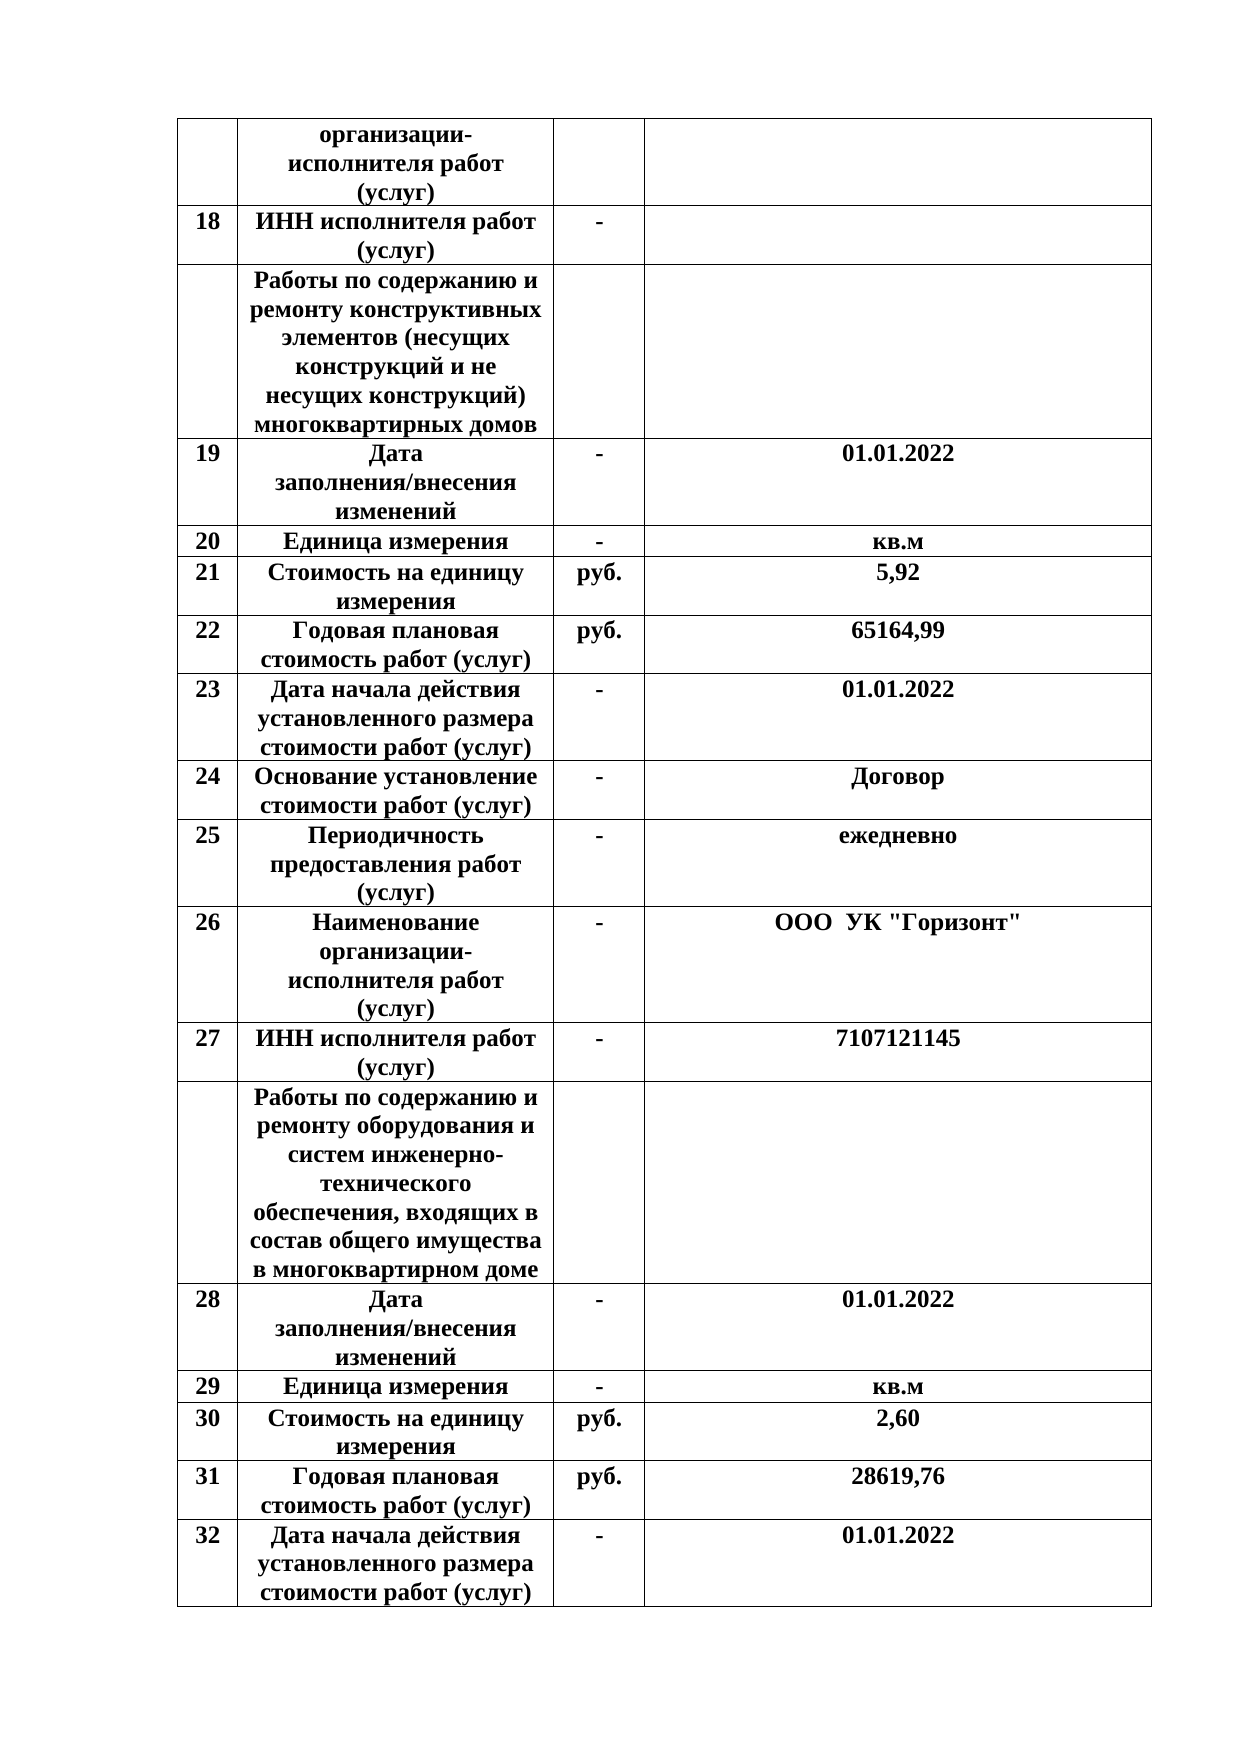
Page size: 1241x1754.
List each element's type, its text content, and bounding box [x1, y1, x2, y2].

table_cell Основание установление стоимости работ (услуг) [238, 761, 553, 819]
table_cell 2,60 [645, 1403, 1151, 1460]
table_cell Единица измерения [238, 1371, 553, 1402]
table_cell руб. [554, 1403, 644, 1460]
table_cell Работы по содержанию и ремонту оборудования и систем инженерно-технического обеспечения, входящих в состав общего имущества в многоквартирном доме [238, 1082, 553, 1283]
table_cell Дата заполнения/внесения изменений [238, 1284, 553, 1370]
table_cell руб. [554, 1461, 644, 1519]
table_cell руб. [554, 616, 644, 673]
table_cell - [554, 674, 644, 760]
table_cell 01.01.2022 [645, 1520, 1151, 1606]
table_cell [238, 119, 553, 205]
table_cell [554, 265, 644, 437]
table_cell - [554, 1023, 644, 1081]
table_cell - [554, 119, 644, 205]
table_cell [178, 265, 237, 437]
table_cell 25 [178, 820, 237, 906]
table_cell 01.01.2022 [645, 1284, 1151, 1370]
table_cell 30 [178, 1403, 237, 1460]
table_cell - [554, 1284, 644, 1370]
table_cell - [554, 820, 644, 906]
table_cell 22 [178, 616, 237, 673]
table_cell Дата заполнения/внесения изменений [238, 439, 553, 525]
table_cell ИНН исполнителя работ (услуг) [238, 206, 553, 264]
table_cell - [554, 1520, 644, 1606]
table_cell 20 [178, 526, 237, 556]
table_cell ежедневно [645, 820, 1151, 906]
table_cell Работы по содержанию и ремонту конструктивных элементов (несущих конструкций и не несущих конструкций) многоквартирных домов [238, 265, 553, 437]
table_cell 21 [178, 557, 237, 614]
table_cell 23 [178, 674, 237, 760]
table_cell Дата начала действия установленного размера стоимости работ (услуг) [238, 674, 553, 760]
table_cell кв.м [645, 1371, 1151, 1402]
table_cell Наименование организации-исполнителя работ (услуг) [238, 907, 553, 1022]
table_cell 01.01.2022 [645, 674, 1151, 760]
table_cell [178, 1082, 237, 1283]
table_cell 01.01.2022 [645, 439, 1151, 525]
table_cell кв.м [645, 526, 1151, 556]
table_cell 24 [178, 761, 237, 819]
table_cell [554, 1082, 644, 1283]
table_cell 29 [178, 1371, 237, 1402]
table_cell 19 [178, 439, 237, 525]
table_cell Годовая плановая стоимость работ (услуг) [238, 1461, 553, 1519]
table_cell Договор [645, 761, 1151, 819]
table_cell Стоимость на единицу измерения [238, 557, 553, 614]
table_cell 28619,76 [645, 1461, 1151, 1519]
table_cell ООО УК "Горизонт" [645, 907, 1151, 1022]
table_cell 65164,99 [645, 616, 1151, 673]
table_cell 31 [178, 1461, 237, 1519]
table_cell 27 [178, 1023, 237, 1081]
table_cell Единица измерения [238, 526, 553, 556]
table_cell - [554, 439, 644, 525]
table_cell - [554, 206, 644, 264]
table_cell [645, 265, 1151, 437]
table_cell [645, 206, 1151, 264]
table_cell 17 [178, 119, 237, 205]
table_cell 5,92 [645, 557, 1151, 614]
table_cell ИНН исполнителя работ (услуг) [238, 1023, 553, 1081]
table_cell 26 [178, 907, 237, 1022]
table_cell 28 [178, 1284, 237, 1370]
table_cell - [554, 761, 644, 819]
table_cell Периодичность предоставления работ (услуг) [238, 820, 553, 906]
table_cell [645, 119, 1151, 205]
table_cell [645, 1082, 1151, 1283]
table_cell 32 [178, 1520, 237, 1606]
table_cell Дата начала действия установленного размера стоимости работ (услуг) [238, 1520, 553, 1606]
table_cell - [554, 526, 644, 556]
table_cell руб. [554, 557, 644, 614]
table_cell - [554, 907, 644, 1022]
table_cell Годовая плановая стоимость работ (услуг) [238, 616, 553, 673]
table_cell - [554, 1371, 644, 1402]
table_cell Стоимость на единицу измерения [238, 1403, 553, 1460]
table_cell 7107121145 [645, 1023, 1151, 1081]
table_cell 18 [178, 206, 237, 264]
